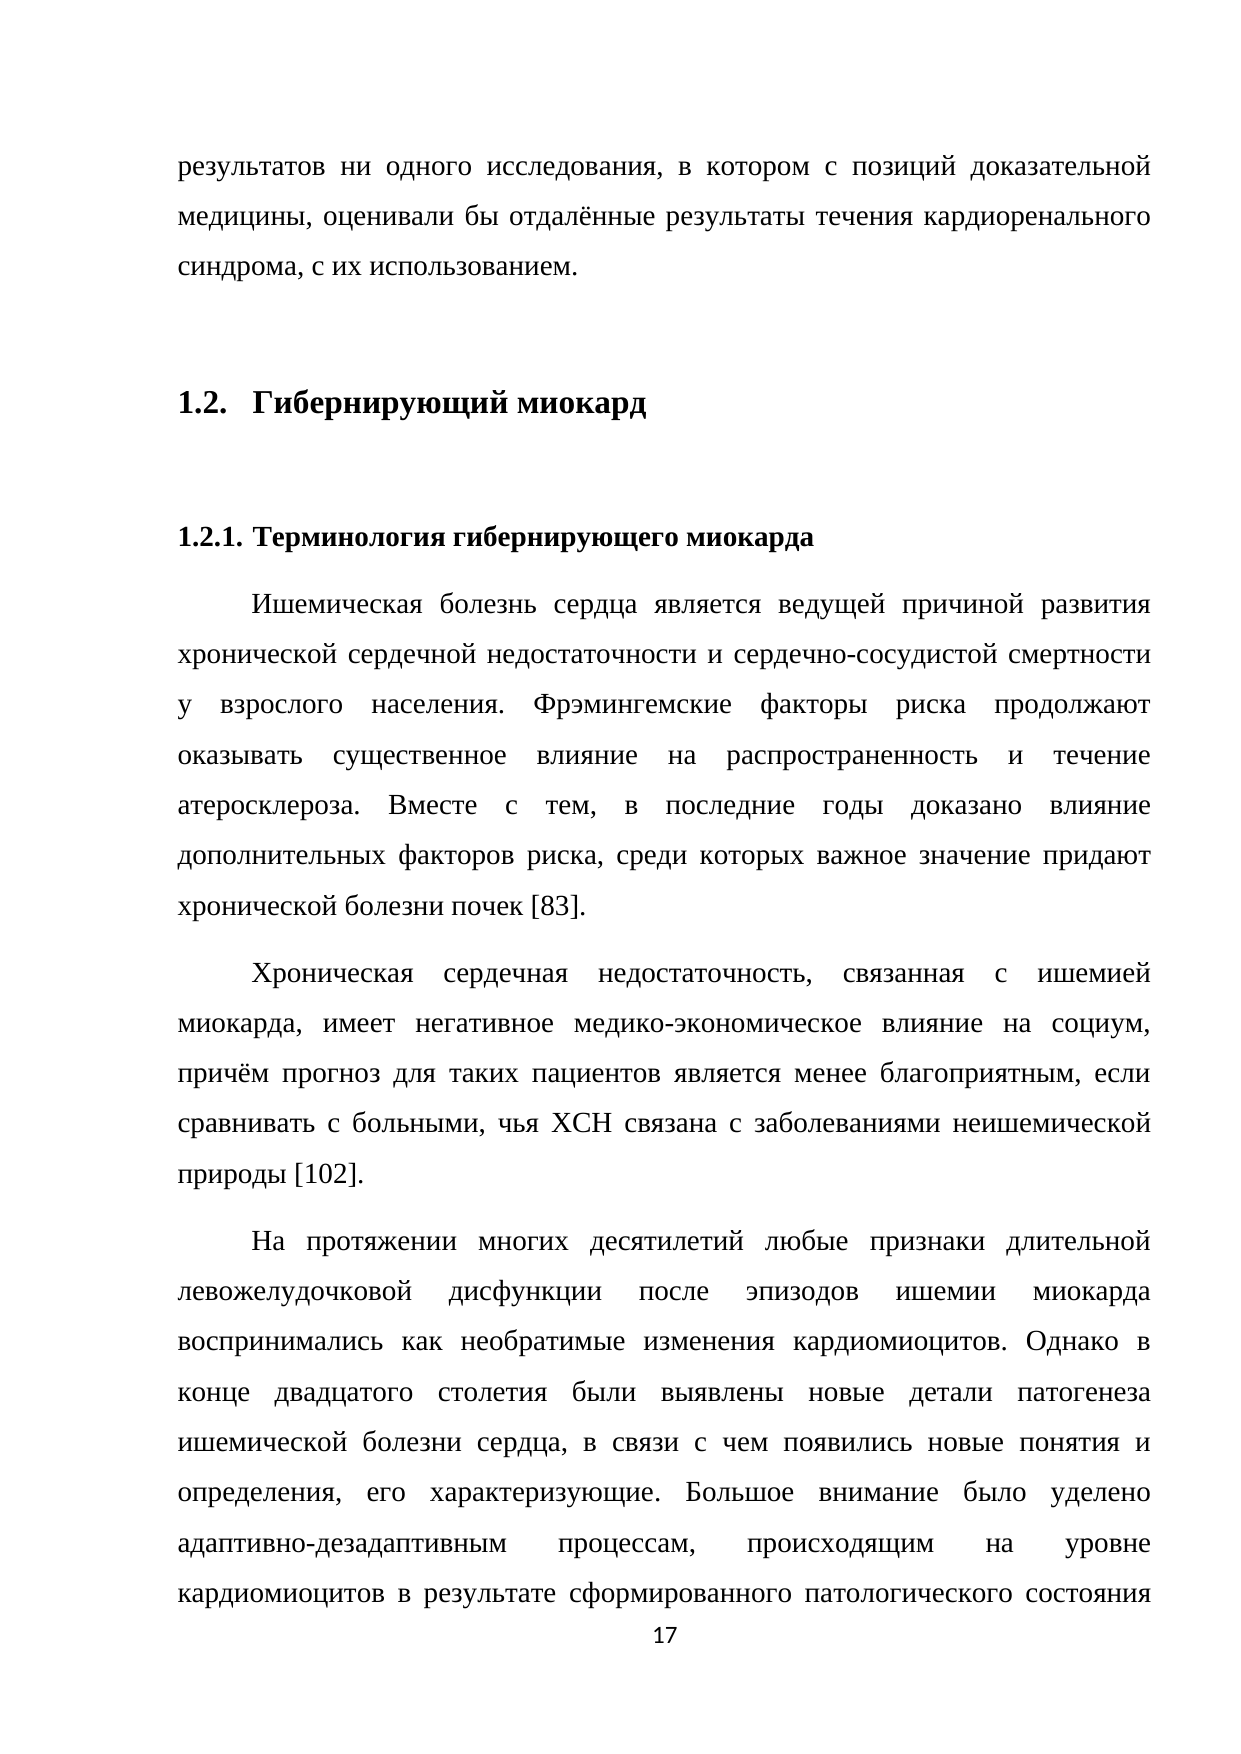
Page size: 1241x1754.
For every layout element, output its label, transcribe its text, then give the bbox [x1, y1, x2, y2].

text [177, 148, 1152, 282]
subtitle Гибернирующий миокард [177, 382, 1152, 421]
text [177, 1223, 1152, 1609]
text Хроническая сердечная недостаточность, связанная с ишемией миокарда, имеет негативное медико-экономическое влияние на социум, причём прогноз для таких пациентов является менее благоприятным, если сравнивать с больными, чья ХСН связана с заболеваниями неишемической природы [102]. [177, 955, 1152, 1189]
text Ишемическая болезнь сердца является ведущей причиной развития хронической сердечной недостаточности и сердечно-сосудистой смертности у взрослого населения. Фрэмингемские факторы риска продолжают оказывать существенное влияние на распространенность и течение атеросклероза. Вместе с тем, в последние годы доказано влияние дополнительных факторов риска, среди которых важное значение придают хронической болезни почек [83]. [177, 586, 1152, 921]
subtitle Терминология гибернирующего миокарда [177, 519, 1152, 552]
